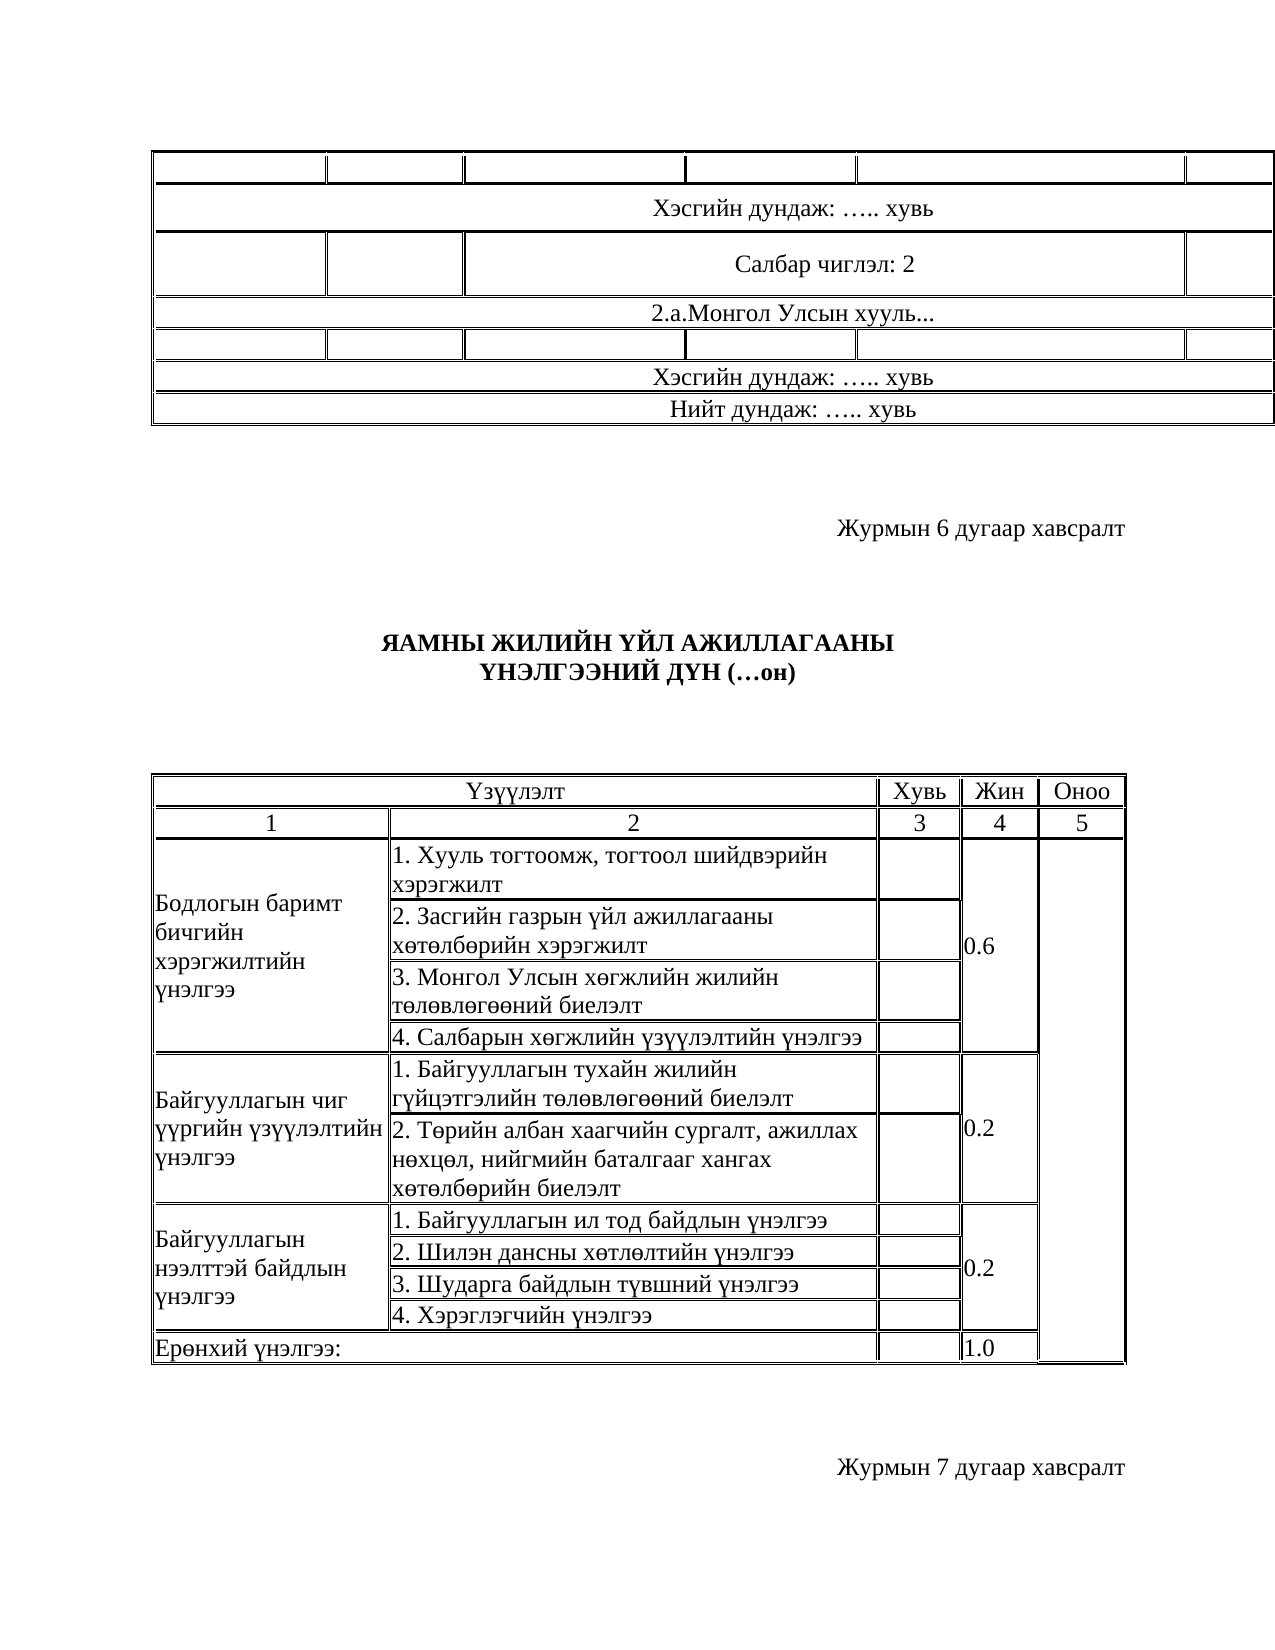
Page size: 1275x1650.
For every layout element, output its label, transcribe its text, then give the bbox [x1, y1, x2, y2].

table_cell [154, 326, 327, 358]
table_cell Хэсгийн дундаж: ….. хувь [154, 359, 1274, 390]
table_cell 4. Салбарын хөгжлийн үзүүлэлтийн үнэлгээ [391, 1023, 876, 1051]
table_cell [1187, 230, 1273, 294]
table_cell [880, 1055, 959, 1112]
table_header Үзүүлэлт [154, 775, 878, 805]
table_cell Нийт дундаж: ….. хувь [154, 390, 1274, 422]
table_cell 1.0 [961, 1333, 1038, 1361]
table_cell [685, 153, 856, 182]
table_cell 2. Төрийн албан хаагчийн сургалт, ажиллах нөхцөл, нийгмийн баталгааг хангах хөтөлбөрийн биелэлт [391, 1115, 876, 1201]
table_header Жин [961, 775, 1038, 805]
table_cell [154, 230, 325, 294]
table_cell [858, 330, 1184, 358]
table_cell [880, 1269, 959, 1297]
table_cell 0.6 [963, 840, 1037, 1051]
table_cell 3. Монгол Улсын хөгжлийн жилийн төлөвлөгөөний биелэлт [391, 962, 876, 1019]
table_cell [687, 330, 855, 358]
table_cell Байгууллагын нээлттэй байдлын үнэлгээ [154, 1201, 388, 1329]
text ЯАМНЫ ЖИЛИЙН ҮЙЛ АЖИЛЛАГААНЫ ҮНЭЛГЭЭНИЙ ДҮН (…он) [150, 628, 1125, 686]
table_cell Ерөнхий үнэлгээ: [154, 1329, 878, 1361]
table_cell [328, 233, 462, 294]
table_cell 1. Байгууллагын ил тод байдлын үнэлгээ [391, 1205, 876, 1233]
table_cell 3. Шударга байдлын түвшний үнэлгээ [391, 1269, 876, 1297]
text Журмын 6 дугаар хавсралт [150, 513, 1125, 541]
table_cell 2.а.Монгол Улсын хууль... [154, 295, 1274, 326]
table_cell 2. Засгийн газрын үйл ажиллагааны хөтөлбөрийн хэрэгжилт [391, 901, 876, 958]
table_cell [880, 1205, 959, 1233]
table_cell [1038, 837, 1124, 1361]
table_cell Бодлогын баримт бичгийн хэрэгжилтийн үнэлгээ [154, 837, 388, 1051]
table_cell 2 [391, 809, 876, 837]
table_cell 3 [880, 809, 959, 837]
table_cell [1186, 153, 1273, 182]
table_cell [856, 153, 1186, 182]
table_cell 1. Хууль тогтоомж, тогтоол шийдвэрийн хэрэгжилт [391, 840, 876, 898]
table_cell [466, 330, 684, 358]
table_cell 0.2 [963, 1205, 1037, 1329]
table_cell [880, 901, 959, 958]
table_cell [1186, 326, 1274, 358]
table_header Хувь [878, 775, 961, 805]
table_cell [880, 1023, 959, 1051]
table_cell [880, 962, 959, 1019]
table_cell [880, 840, 959, 898]
table_header Оноо [1038, 777, 1124, 805]
table_cell 0.2 [963, 1055, 1037, 1201]
table_cell 4 [963, 809, 1037, 837]
table_cell [154, 153, 327, 182]
table_cell [880, 1301, 959, 1329]
table_cell Хэсгийн дундаж: ….. хувь [154, 182, 1273, 230]
table_cell Салбар чиглэл: 2 [466, 233, 1184, 294]
table_cell [880, 1115, 959, 1201]
table_cell 2. Шилэн дансны хөтлөлтийн үнэлгээ [391, 1237, 876, 1265]
table_cell 4. Хэрэглэгчийн үнэлгээ [391, 1301, 876, 1329]
table_cell [880, 1237, 959, 1265]
table_cell [878, 1331, 961, 1361]
table_cell 1 [154, 805, 388, 837]
table_cell [327, 152, 464, 182]
table_cell 5 [1040, 805, 1125, 837]
text Журмын 7 дугаар хавсралт [150, 1452, 1125, 1480]
table_cell [328, 330, 462, 358]
table_cell Байгууллагын чиг үүргийн үзүүлэлтийн үнэлгээ [154, 1051, 388, 1201]
table_cell 1. Байгууллагын тухайн жилийн гүйцэтгэлийн төлөвлөгөөний биелэлт [391, 1055, 876, 1112]
table_cell [464, 152, 685, 182]
